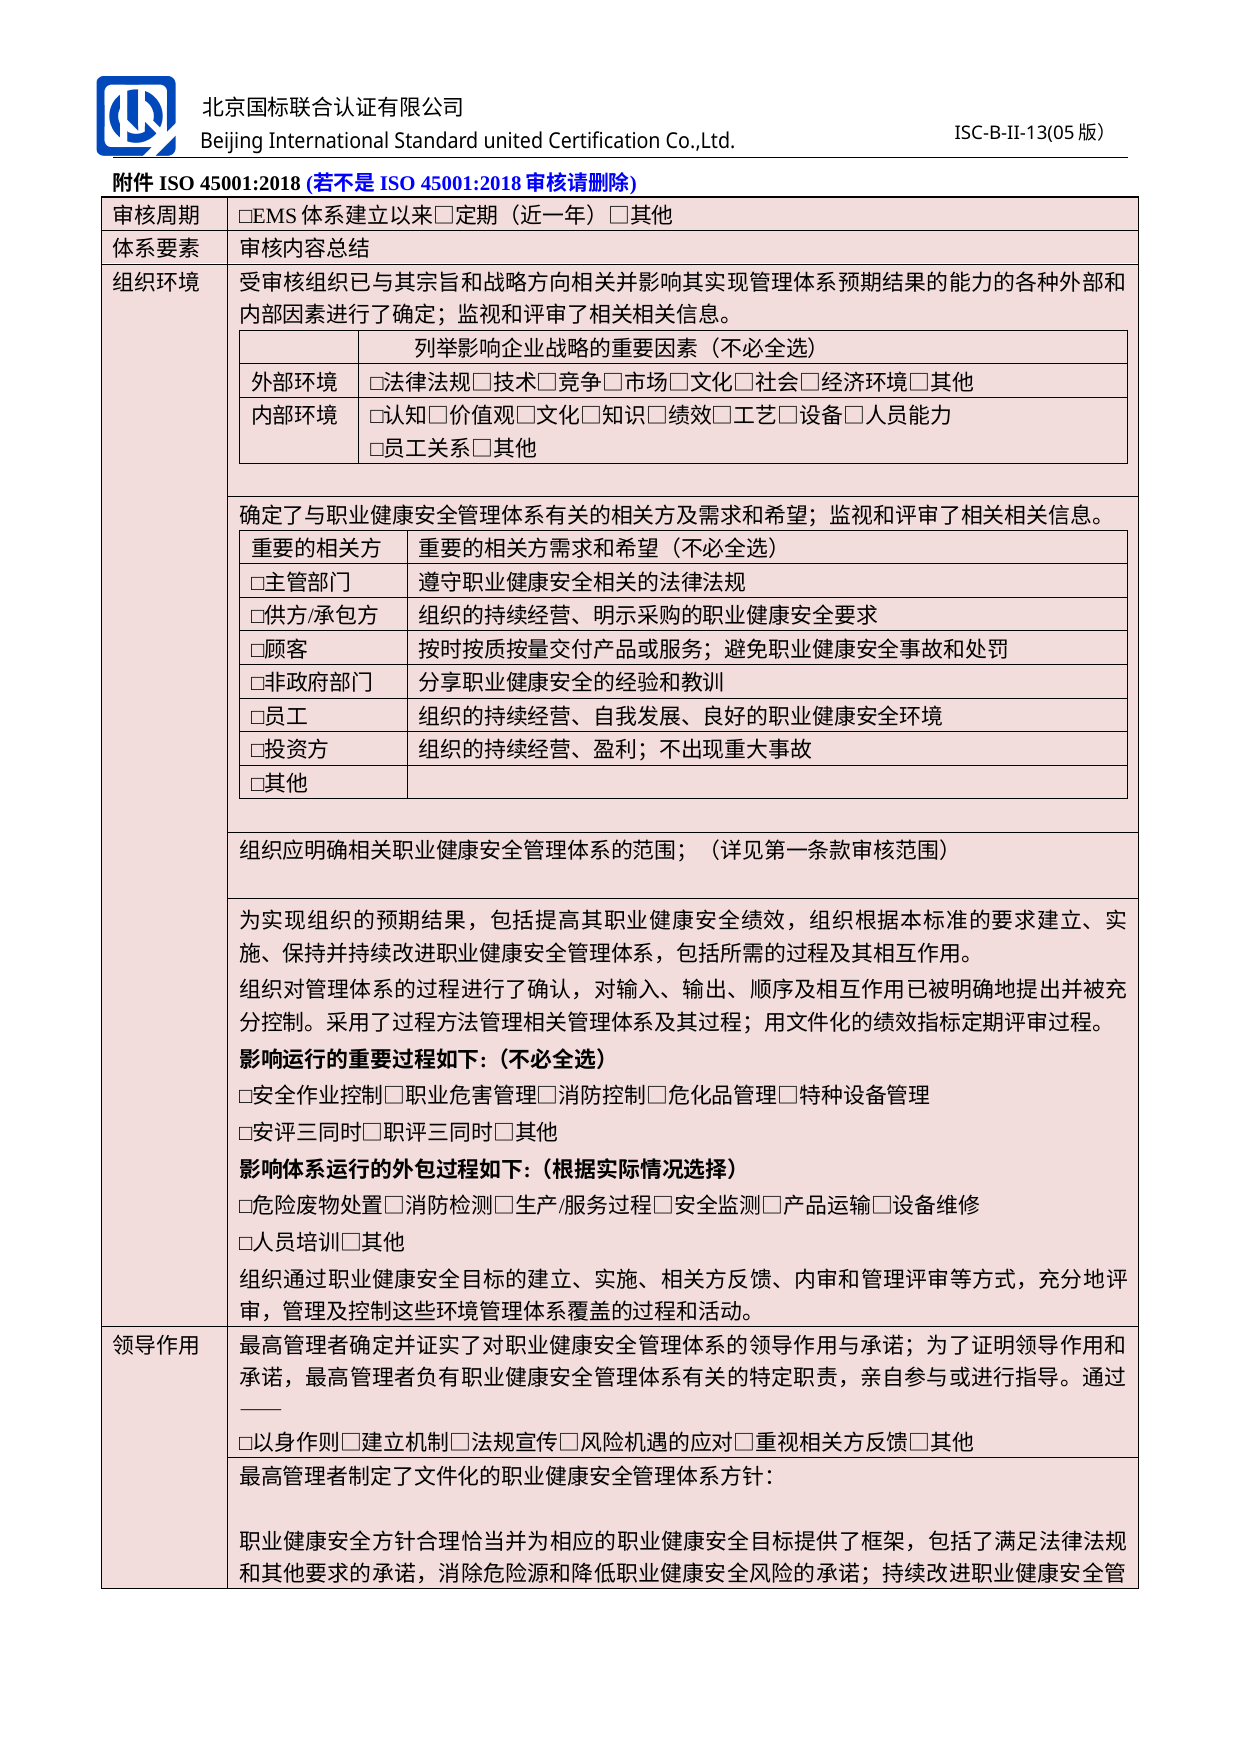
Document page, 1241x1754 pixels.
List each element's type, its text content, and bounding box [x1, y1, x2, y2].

text 附件 ISO 45001:2018 (若不是ISO 45001:2018审核请删除) [112, 166, 1128, 196]
table_header 审核周期 [102, 198, 227, 230]
table_cell 受审核组织已与其宗旨和战略方向相关并影响其实现管理体系预期结果的能力的各种外部和内部因素进行了确定；监视和评审了相关相关信息。 [228, 265, 1138, 496]
picture [96, 76, 176, 156]
table_cell 组织环境 [102, 265, 227, 1326]
table_header □EMS体系建立以来□定期（近一年）□其他 [228, 198, 1138, 230]
table_cell 确定了与职业健康安全管理体系有关的相关方及需求和希望；监视和评审了相关相关信息。 [228, 497, 1138, 832]
table_cell 组织应明确相关职业健康安全管理体系的范围；（详见第一条款审核范围） [228, 833, 1138, 898]
table_cell 最高管理者确定并证实了对职业健康安全管理体系的领导作用与承诺；为了证明领导作用和承诺，最高管理者负有职业健康安全管理体系有关的特定职责，亲自参与或进行指导。通过—— □以身作则□建立机制□法规宣传□风险机遇的应对□重视相关方反馈□其他 [228, 1327, 1138, 1457]
table_cell 审核内容总结 [228, 231, 1138, 263]
table_cell 领导作用 [102, 1327, 227, 1588]
table_cell 体系要素 [102, 231, 227, 263]
table_cell 为实现组织的预期结果，包括提高其职业健康安全绩效，组织根据本标准的要求建立、实施、保持并持续改进职业健康安全管理体系，包括所需的过程及其相互作用。 组织对管理体系的过程进行了确认，对输入、输出、顺序及相互作用已被明确地提出并被充分控制。采用了过程方法管理相关管理体系及其过程；用文件化的绩效指标定期评审过程。 影响运行的重要过程如下:（不必全选） □安全作业控制□职业危害管理□消防控制□危化品管理□特种设备管理 □安评三同时□职评三同时□其他 影响体系运行的外包过程如下:（根据实际情况选择） □危险废物处置□消防检测□生产/服务过程□安全监测□产品运输□设备维修 □人员培训□其他 组织通过职业健康安全目标的建立、实施、相关方反馈、内审和管理评审等方式，充分地评审，管理及控制这些环境管理体系覆盖的过程和活动。 [228, 899, 1138, 1326]
